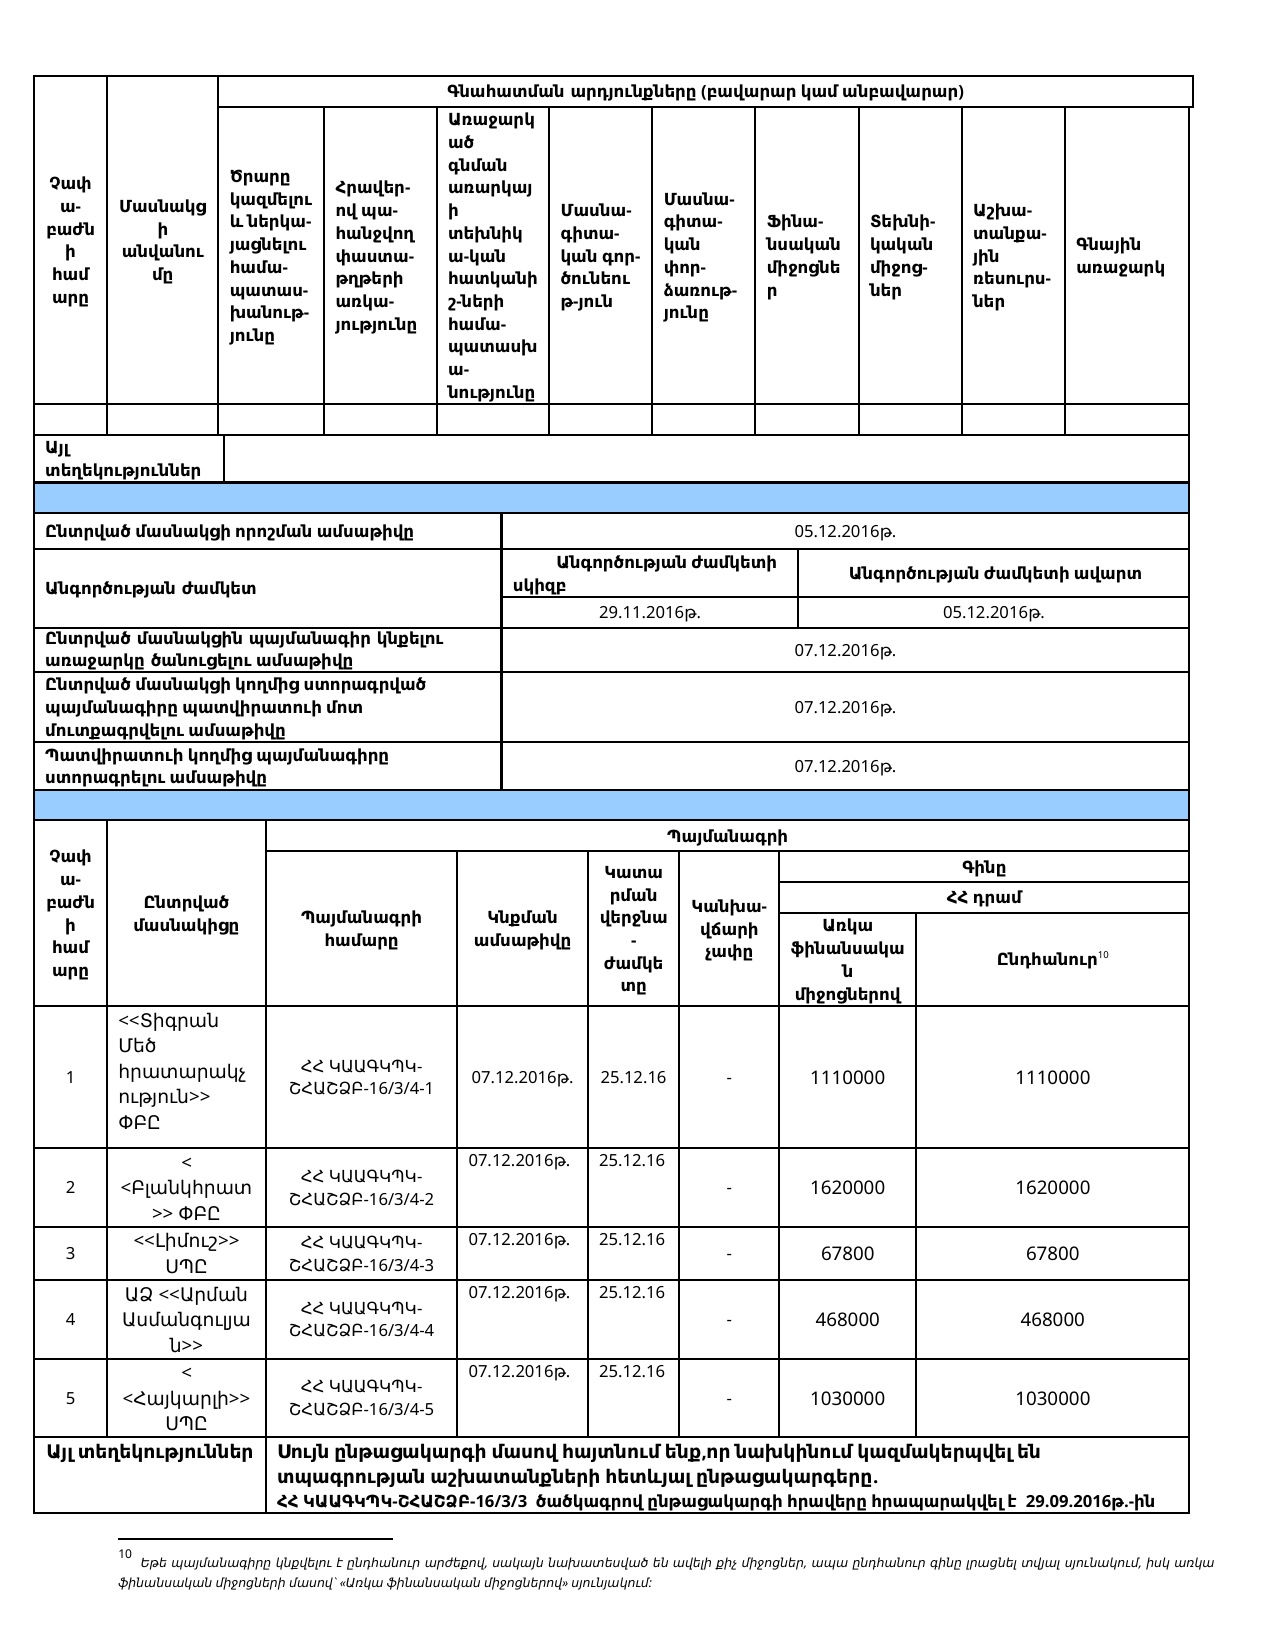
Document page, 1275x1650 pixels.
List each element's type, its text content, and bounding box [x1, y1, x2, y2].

table_cell [35, 484, 1188, 512]
table_cell Պայմանագրի [267, 821, 1188, 850]
table_cell 05.12.2016թ. [503, 514, 1188, 548]
table_cell 25.12.16 [589, 1281, 678, 1357]
table_cell Ընտրված մասնակցի որոշման ամսաթիվը [35, 514, 500, 548]
table_cell Մասնակցի անվանումը [108, 77, 217, 403]
table_cell - [680, 1281, 778, 1357]
table_cell ԱՁ <<Արման Ասմանգուլյան>> [108, 1281, 265, 1357]
table_cell ՀՀ դրամ [780, 883, 1188, 912]
table_cell Առկա ֆինանսական միջոցներով [780, 914, 915, 1005]
table_cell 1030000 [780, 1360, 915, 1436]
table_cell [219, 405, 323, 434]
table_cell Չափա-բաժնի համարը [35, 821, 106, 1005]
table_cell 29.11.2016թ. [503, 598, 797, 627]
table_cell 1110000 [917, 1007, 1188, 1147]
table_cell ՀՀ ԿԱԱԳԿՊԿ-ՇՀԱՇՁԲ-16/3/4-4 [267, 1281, 456, 1357]
table_cell - [680, 1149, 778, 1226]
table_cell 1030000 [917, 1360, 1188, 1436]
table_cell Ընտրված մասնակցի կողմից ստորագրված պայմանագիրը պատվիրատուի մոտ մուտքագրվելու ամսաթիվը [35, 673, 500, 741]
table_cell Պատվիրատուի կողմից պայմանագիրը ստորագրելու ամսաթիվը [35, 743, 500, 788]
table_cell 1 [35, 1007, 106, 1147]
table_cell 07.12.2016թ. [458, 1281, 587, 1357]
table_cell 07.12.2016թ. [458, 1360, 587, 1436]
table_cell <<Բլանկհրատ>> ՓԲԸ [108, 1149, 265, 1226]
table_cell Գինը [780, 852, 1188, 881]
table_cell ՀՀ ԿԱԱԳԿՊԿ-ՇՀԱՇՁԲ-16/3/4-2 [267, 1149, 456, 1226]
table_cell 67800 [780, 1228, 915, 1279]
table_cell 5 [35, 1360, 106, 1436]
table_cell 468000 [780, 1281, 915, 1357]
table_cell - [680, 1007, 778, 1147]
table_cell <<Տիգրան Մեծ հրատարակչություն>> ՓԲԸ [108, 1007, 265, 1147]
table_cell 07.12.2016թ. [503, 629, 1188, 671]
table_cell Գնահատման արդյունքները (բավարար կամ անբավարար) [219, 77, 1192, 106]
table_cell 07.12.2016թ. [458, 1149, 587, 1226]
table_cell Աշխա-տանքա-յին ռեսուրս-ներ [963, 108, 1064, 403]
table_cell Կատարման վերջնա-ժամկետը [589, 852, 678, 1005]
table_cell Ծրարը կազմելու և ներկա-յացնելու համա-պատաս-խանութ-յունը [219, 108, 323, 403]
table_cell [108, 405, 217, 434]
table_cell 25.12.16 [589, 1360, 678, 1436]
table_cell Պայմանագրի համարը [267, 852, 456, 1005]
table_cell 3 [35, 1228, 106, 1279]
table_cell 67800 [917, 1228, 1188, 1279]
table_cell 07.12.2016թ. [458, 1228, 587, 1279]
table_cell Անգործության ժամկետ [35, 550, 500, 627]
table_cell Այլ տեղեկություններ [35, 436, 223, 481]
table_cell Կանխա-վճարի չափը [680, 852, 778, 1005]
table_cell [35, 791, 1188, 819]
table_cell [35, 405, 106, 434]
table_cell 468000 [917, 1281, 1188, 1357]
table_cell <<Հայկարլի>> ՍՊԸ [108, 1360, 265, 1436]
table_cell [653, 405, 754, 434]
table_cell Ընդհանուր [917, 914, 1188, 1005]
table_cell Մասնա-գիտա-կան գոր-ծունեութ-յուն [550, 108, 651, 403]
table_cell 1620000 [780, 1149, 915, 1226]
table_cell 2 [35, 1149, 106, 1226]
table_cell 25.12.16 [589, 1228, 678, 1279]
table_cell 1620000 [917, 1149, 1188, 1226]
table_cell 4 [35, 1281, 106, 1357]
table_cell Ընտրված մասնակցին պայմանագիր կնքելու առաջարկը ծանուցելու ամսաթիվը [35, 629, 500, 671]
table_cell [1066, 405, 1188, 434]
table_cell ՀՀ ԿԱԱԳԿՊԿ-ՇՀԱՇՁԲ-16/3/4-1 [267, 1007, 456, 1147]
table_cell 25.12.16 [589, 1149, 678, 1226]
table_cell Առաջարկած գնման առարկայի տեխնիկա-կան հատկանիշ-ների համա-պատասխա-նությունը [438, 108, 548, 403]
table_cell 07.12.2016թ. [503, 673, 1188, 741]
table_cell - [680, 1360, 778, 1436]
table_cell Տեխնի-կական միջոց-ներ [860, 108, 961, 403]
table_cell Մասնա-գիտա-կան փոր-ձառութ-յունը [653, 108, 754, 403]
table_cell 1110000 [780, 1007, 915, 1147]
table_cell Այլ տեղեկություններ [35, 1438, 265, 1512]
table_cell 07.12.2016թ. [458, 1007, 587, 1147]
table_cell ՀՀ ԿԱԱԳԿՊԿ-ՇՀԱՇՁԲ-16/3/4-3 [267, 1228, 456, 1279]
table_cell 07.12.2016թ. [503, 743, 1188, 788]
table_cell [325, 405, 436, 434]
table_cell [438, 405, 548, 434]
table_cell Անգործության ժամկետի ավարտ [799, 550, 1188, 596]
table_cell <<Լիմուշ>> ՍՊԸ [108, 1228, 265, 1279]
table_cell Կնքման ամսաթիվը [458, 852, 587, 1005]
table_cell Անգործության ժամկետի սկիզբ [503, 550, 797, 596]
table_cell Չափա-բաժնի համարը [35, 77, 106, 403]
table_cell Գնային առաջարկ [1066, 108, 1188, 403]
table_cell [756, 405, 858, 434]
table_cell - [680, 1228, 778, 1279]
table_cell [860, 405, 961, 434]
table_cell Ընտրված մասնակիցը [108, 821, 265, 1005]
table_cell Հրավեր-ով պա-հանջվող փաստա-թղթերի առկա-յությունը [325, 108, 436, 403]
table_cell [550, 405, 651, 434]
table_cell 05.12.2016թ. [799, 598, 1188, 627]
table_cell [225, 436, 1188, 481]
table_cell 25.12.16 [589, 1007, 678, 1147]
table_cell Ֆինա-նսական միջոցներ [756, 108, 858, 403]
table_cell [267, 1438, 1188, 1512]
table_cell [963, 405, 1064, 434]
table_cell ՀՀ ԿԱԱԳԿՊԿ-ՇՀԱՇՁԲ-16/3/4-5 [267, 1360, 456, 1436]
